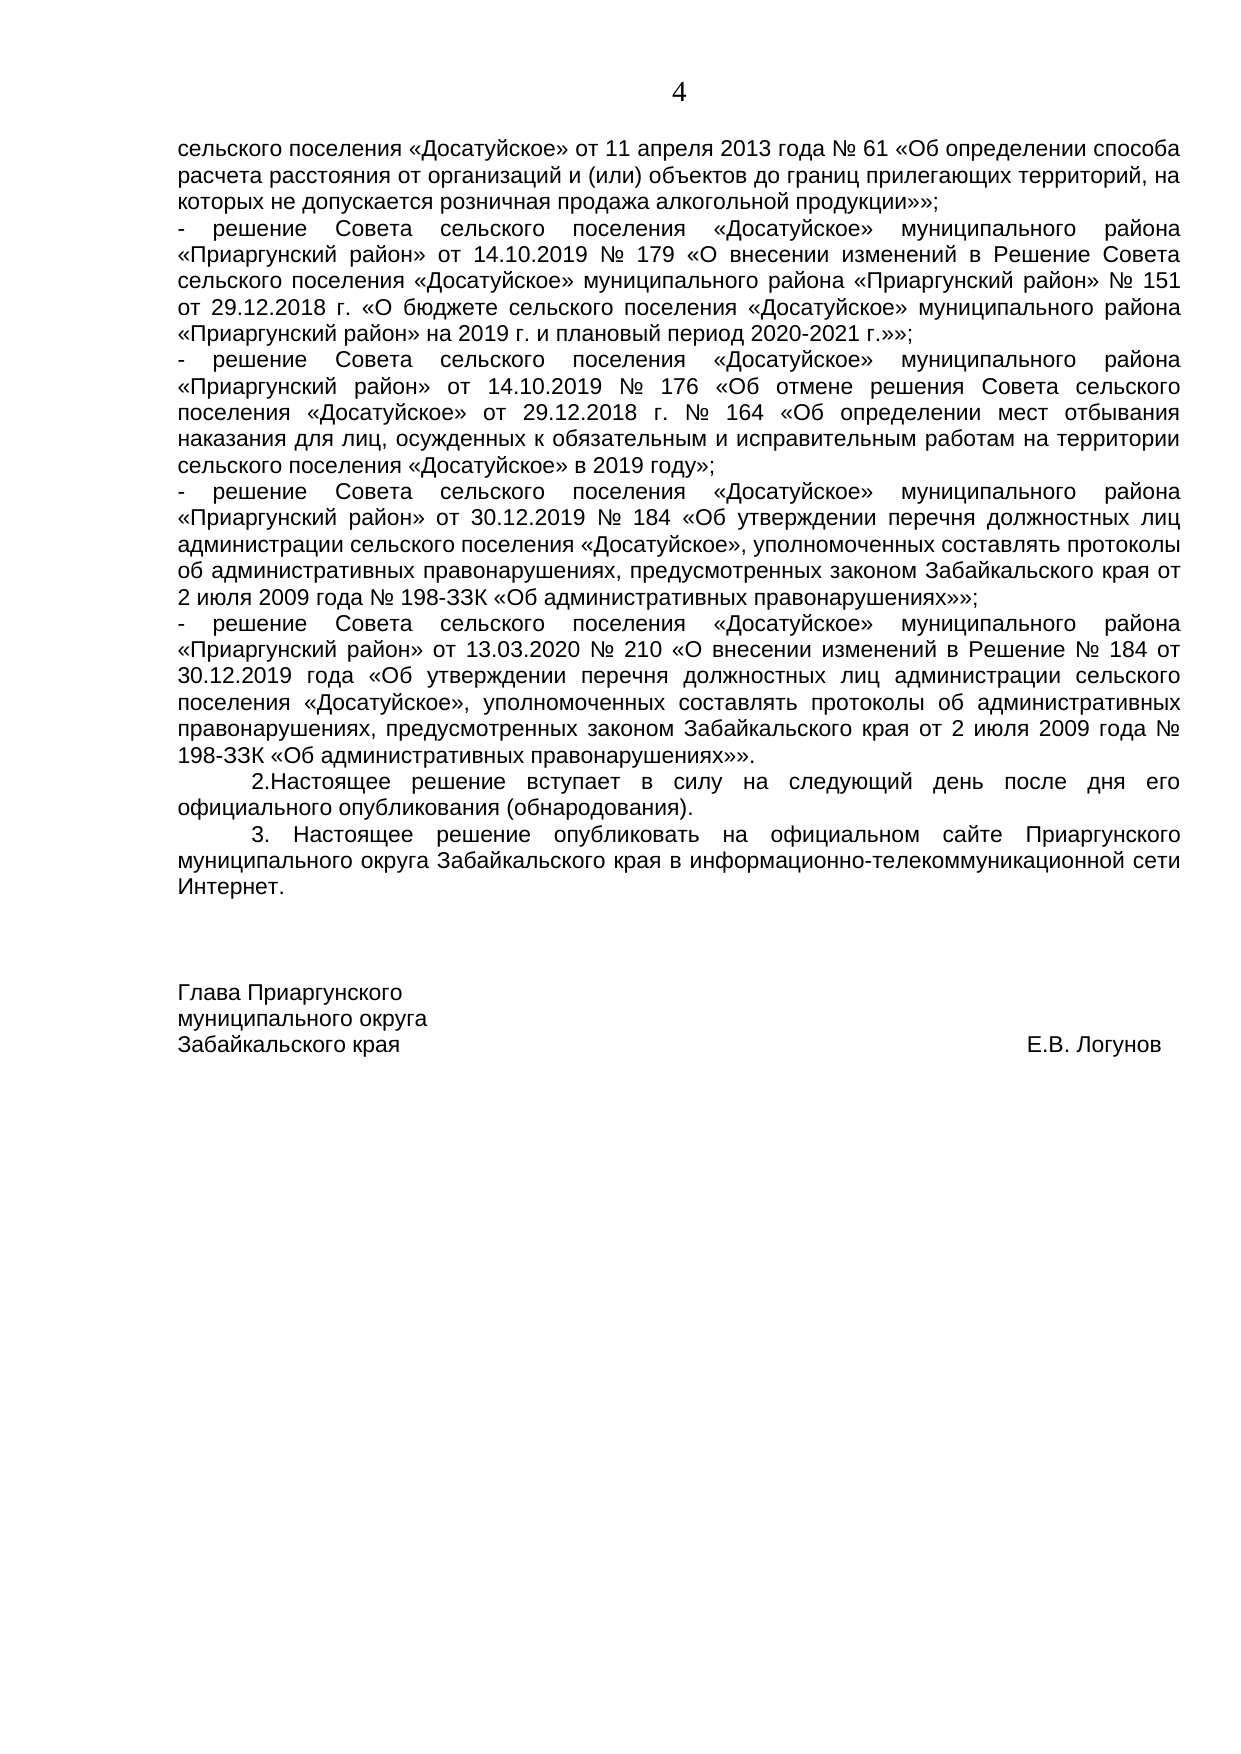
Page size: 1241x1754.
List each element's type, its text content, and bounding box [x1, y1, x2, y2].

text - решение Совета сельского поселения «Досатуйское» муниципального района «Приаргунский район» от 30.12.2019 № 184 «Об утверждении перечня должностных лиц администрации сельского поселения «Досатуйское», уполномоченных составлять протоколы об административных правонарушениях, предусмотренных законом Забайкальского края от 2 июля 2009 года № 198-ЗЗК «Об административных правонарушениях»»; [177, 478, 1181, 610]
text - решение Совета сельского поселения «Досатуйское» муниципального района «Приаргунский район» от 14.10.2019 № 176 «Об отмене решения Совета сельского поселения «Досатуйское» от 29.12.2018 г. № 164 «Об определении мест отбывания наказания для лиц, осужденных к обязательным и исправительным работам на территории сельского поселения «Досатуйское» в 2019 году»; [177, 346, 1181, 478]
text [177, 135, 1181, 214]
text Глава Приаргунского [177, 979, 1181, 1005]
text 2.Настоящее решение вступает в силу на следующий день после дня его официального опубликования (обнародования). [177, 768, 1181, 821]
text Забайкальского края Е.В. Логунов [177, 1031, 1181, 1058]
text муниципального округа [177, 1005, 1181, 1031]
text - решение Совета сельского поселения «Досатуйское» муниципального района «Приаргунский район» от 13.03.2020 № 210 «О внесении изменений в Решение № 184 от 30.12.2019 года «Об утверждении перечня должностных лиц администрации сельского поселения «Досатуйское», уполномоченных составлять протоколы об административных правонарушениях, предусмотренных законом Забайкальского края от 2 июля 2009 года № 198-ЗЗК «Об административных правонарушениях»». [177, 610, 1181, 768]
text 3. Настоящее решение опубликовать на официальном сайте Приаргунского муниципального округа Забайкальского края в информационно-телекоммуникационной сети Интернет. [177, 821, 1181, 900]
text - решение Совета сельского поселения «Досатуйское» муниципального района «Приаргунский район» от 14.10.2019 № 179 «О внесении изменений в Решение Совета сельского поселения «Досатуйское» муниципального района «Приаргунский район» № 151 от 29.12.2018 г. «О бюджете сельского поселения «Досатуйское» муниципального района «Приаргунский район» на 2019 г. и плановый период 2020-2021 г.»»; [177, 214, 1181, 346]
